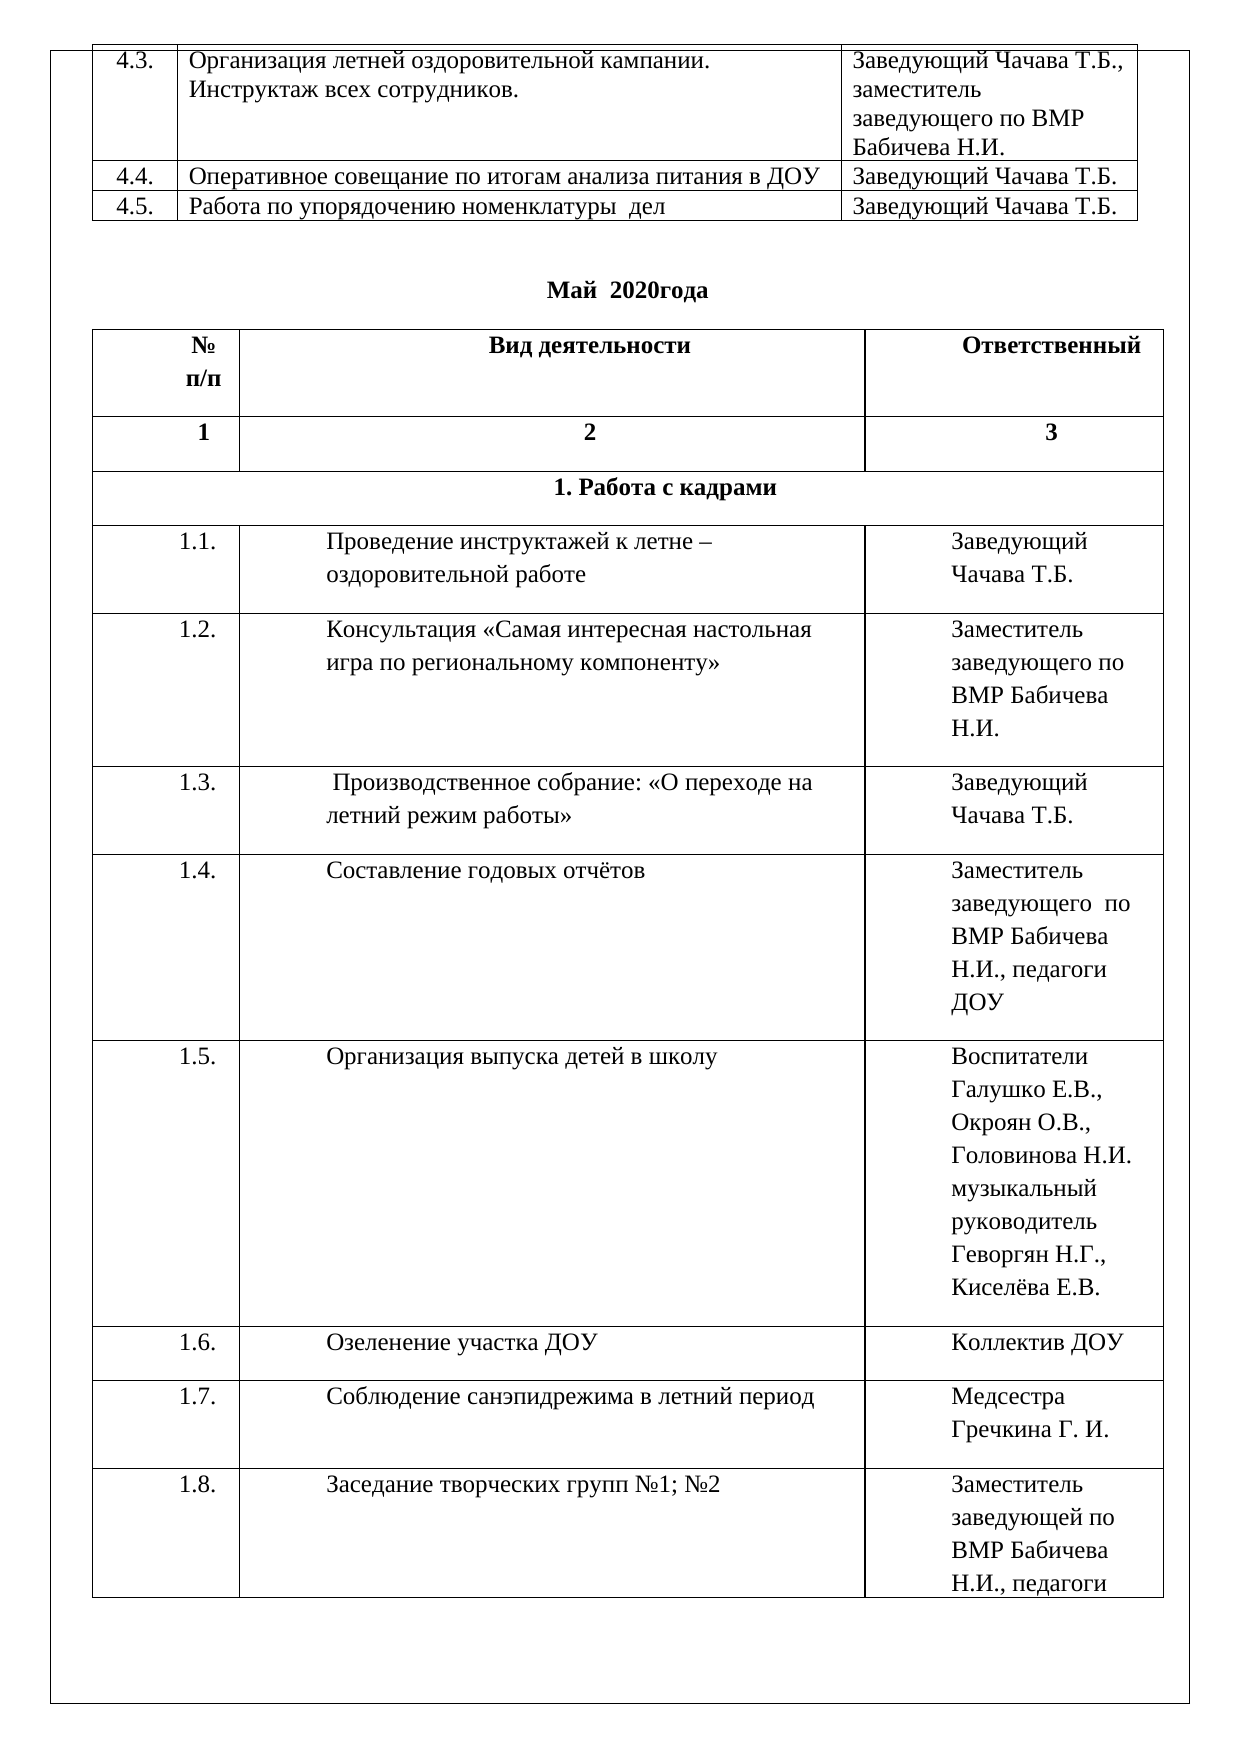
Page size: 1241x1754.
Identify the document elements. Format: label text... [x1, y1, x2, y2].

table_cell 1 [93, 417, 239, 471]
table_cell Оперативное совещание по итогам анализа питания в ДОУ [178, 161, 841, 190]
table_cell 1.5. [93, 1041, 239, 1326]
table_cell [866, 1469, 1163, 1597]
table_cell Заведующий Чачава Т.Б. [842, 191, 1137, 220]
table_cell 4.3. [93, 51, 177, 160]
table_cell 2 [240, 417, 864, 471]
table_cell 1.7. [93, 1381, 239, 1468]
table_cell Заместитель заведующего по ВМР Бабичева Н.И., педагоги ДОУ [866, 855, 1163, 1040]
table_cell 4.4. [93, 161, 177, 190]
table_cell 1.8. [93, 1469, 239, 1597]
table_cell Заведующий Чачава Т.Б., заместитель заведующего по ВМР Бабичева Н.И. [842, 51, 1137, 160]
table_cell Соблюдение санэпидрежима в летний период [240, 1381, 864, 1468]
table_cell Составление годовых отчётов [240, 855, 864, 1040]
table_cell Заведующий Чачава Т.Б. [866, 767, 1163, 854]
table_cell Консультация «Самая интересная настольная игра по региональному компоненту» [240, 614, 864, 766]
table_cell Организация выпуска детей в школу [240, 1041, 864, 1326]
table_header № п/п [93, 330, 239, 416]
table_cell Производственное собрание: «О переходе на летний режим работы» [240, 767, 864, 854]
table_cell 1.3. [93, 767, 239, 854]
text Май 2020года [103, 275, 1152, 304]
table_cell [240, 1469, 864, 1597]
table_cell Работа по упорядочению номенклатуры дел [178, 191, 841, 220]
table_cell Озеленение участка ДОУ [240, 1327, 864, 1380]
table_cell 1.4. [93, 855, 239, 1040]
table_cell Медсестра Гречкина Г. И. [866, 1381, 1163, 1468]
table_cell 1.1. [93, 526, 239, 613]
table_cell Проведение инструктажей к летне – оздоровительной работе [240, 526, 864, 613]
table_cell 4.5. [93, 191, 177, 220]
table_cell 1.2. [93, 614, 239, 766]
table_cell Организация летней оздоровительной кампании. Инструктаж всех сотрудников. [178, 51, 841, 160]
table_cell Заведующий Чачава Т.Б. [842, 161, 1137, 190]
table_cell Заведующий Чачава Т.Б. [866, 526, 1163, 613]
table_cell 1.6. [93, 1327, 239, 1380]
table_header Ответственный [866, 330, 1163, 416]
table_cell Воспитатели Галушко Е.В., Окроян О.В., Головинова Н.И. музыкальный руководитель Геворгян Н.Г., Киселёва Е.В. [866, 1041, 1163, 1326]
table_cell Коллектив ДОУ [866, 1327, 1163, 1380]
table_cell 1. Работа с кадрами [93, 472, 1163, 525]
table_cell 3 [866, 417, 1163, 471]
table_header Вид деятельности [240, 330, 864, 416]
table_cell Заместитель заведующего по ВМР Бабичева Н.И. [866, 614, 1163, 766]
